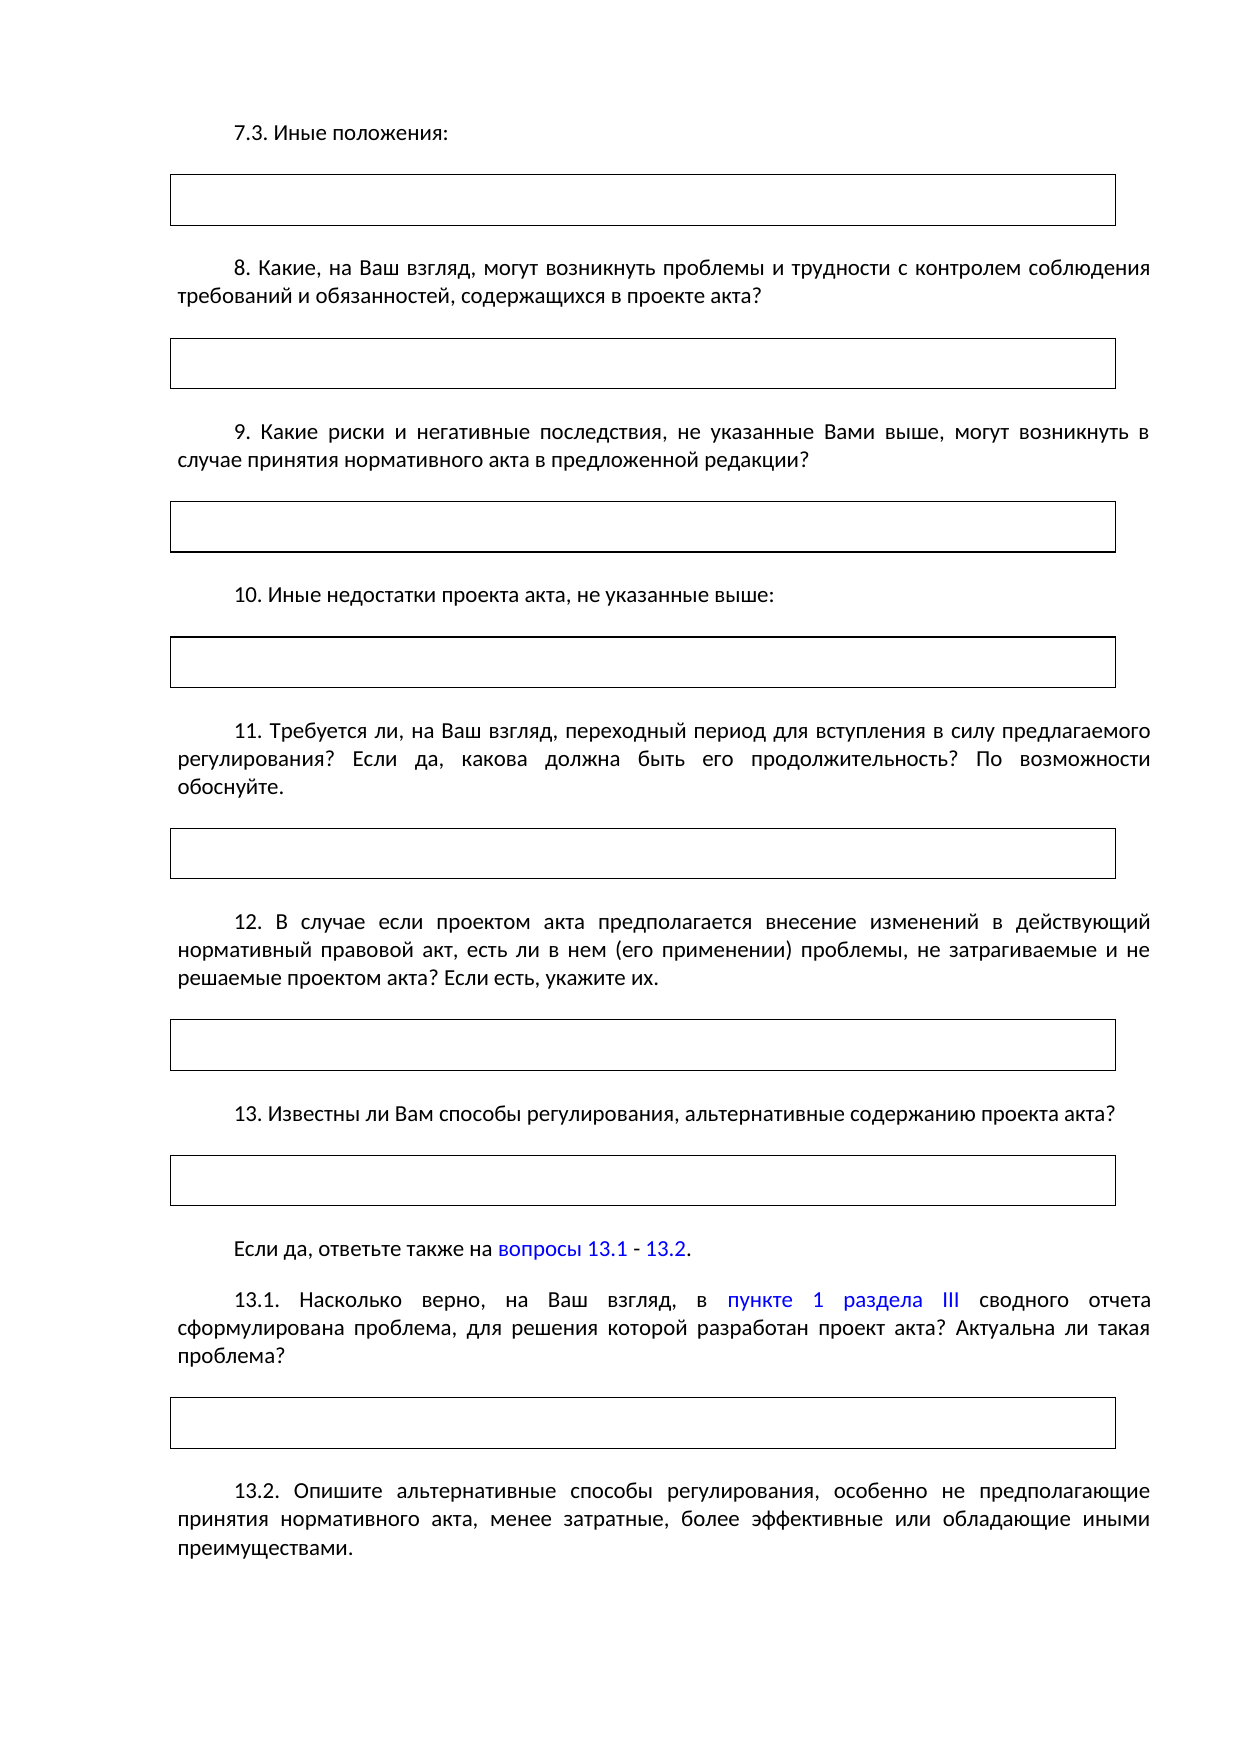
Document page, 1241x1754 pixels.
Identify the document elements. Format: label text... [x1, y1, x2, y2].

table_header [171, 638, 1115, 687]
table_header [171, 1020, 1115, 1070]
text 11. Требуется ли, на Ваш взгляд, переходный период для вступления в силу предлагаемого регулирования? Если да, какова должна быть его продолжительность? По возможности обоснуйте. [177, 716, 1152, 800]
table_header [171, 339, 1115, 388]
text 9. Какие риски и негативные последствия, не указанные Вами выше, могут возникнуть в случае принятия нормативного акта в предложенной редакции? [177, 417, 1152, 473]
table_header [171, 1398, 1115, 1447]
table_header [171, 175, 1115, 224]
table_header [171, 1156, 1115, 1205]
text 13.2. Опишите альтернативные способы регулирования, особенно не предполагающие принятия нормативного акта, менее затратные, более эффективные или обладающие иными преимуществами. [177, 1477, 1152, 1561]
text 7.3. Иные положения: [177, 118, 1152, 146]
text 8. Какие, на Ваш взгляд, могут возникнуть проблемы и трудности с контролем соблюдения требований и обязанностей, содержащихся в проекте акта? [177, 253, 1152, 309]
text 12. В случае если проектом акта предполагается внесение изменений в действующий нормативный правовой акт, есть ли в нем (его применении) проблемы, не затрагиваемые и не решаемые проектом акта? Если есть, укажите их. [177, 907, 1152, 991]
text 13.1. Насколько верно, на Ваш взгляд, в пункте 1 раздела III сводного отчета сформулирована проблема, для решения которой разработан проект акта? Актуальна ли такая проблема? [177, 1285, 1152, 1369]
text 10. Иные недостатки проекта акта, не указанные выше: [177, 580, 1152, 608]
table_header [171, 502, 1115, 551]
text Если да, ответьте также на вопросы 13.1 - 13.2. [177, 1234, 1152, 1262]
table_header [171, 829, 1115, 878]
text 13. Известны ли Вам способы регулирования, альтернативные содержанию проекта акта? [177, 1099, 1152, 1127]
